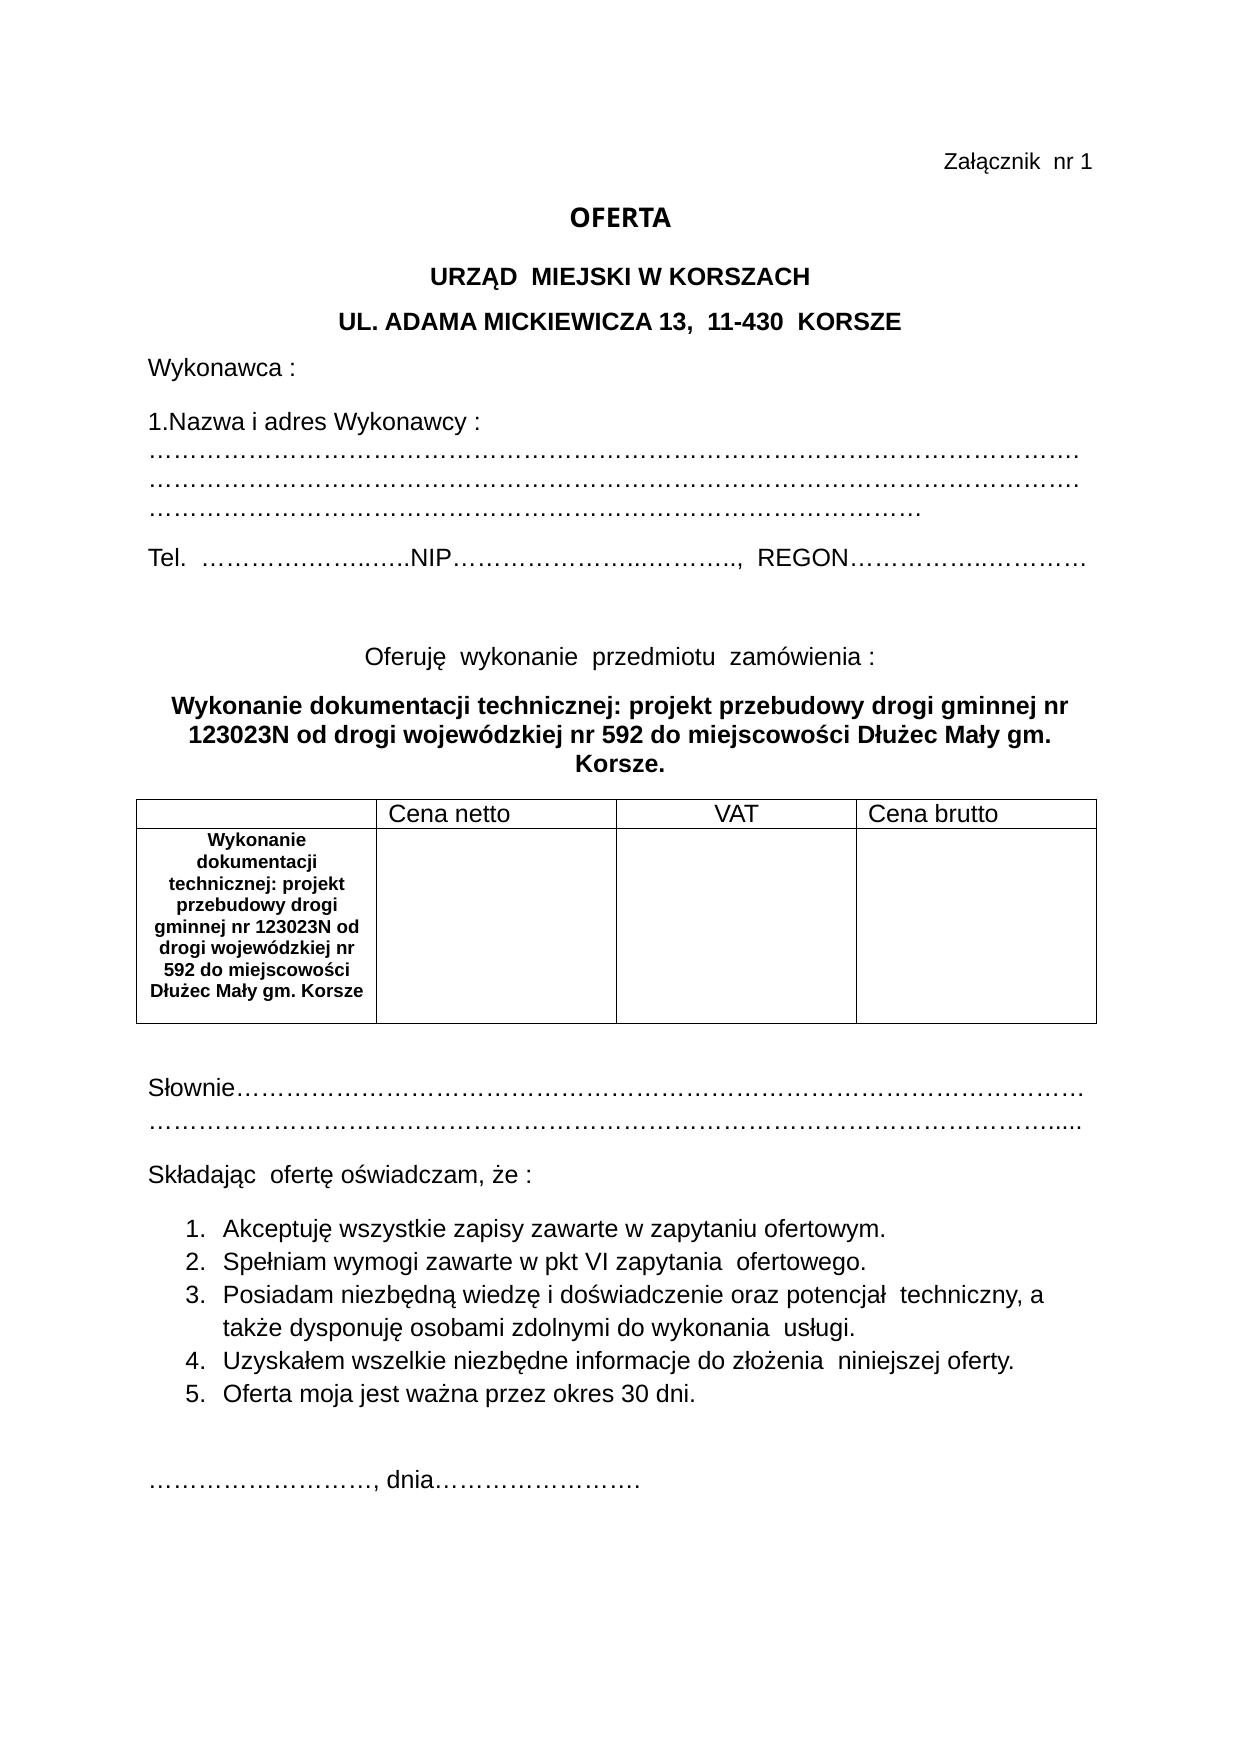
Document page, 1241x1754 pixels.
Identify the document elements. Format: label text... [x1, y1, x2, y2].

text 1.Nazwa i adres Wykonawcy : ………………………………………………………………………………………………….………………………………………………………………………………………………….………………………………………………………………………………… [148, 407, 1093, 522]
text ………………………, dnia……………………. [148, 1465, 1093, 1494]
list Posiadam niezbędną wiedzę i doświadczenie oraz potencjał techniczny, a także dysponuję osobami zdolnymi do wykonania usługi. [185, 1280, 1093, 1342]
text Załącznik nr 1 [148, 148, 1093, 174]
list Uzyskałem wszelkie niezbędne informacje do złożenia niniejszej oferty. [185, 1346, 1093, 1375]
text Oferuję wykonanie przedmiotu zamówienia : [148, 642, 1093, 671]
text Wykonanie dokumentacji technicznej: projekt przebudowy drogi gminnej nr 123023N od drogi wojewódzkiej nr 592 do miejscowości Dłużec Mały gm. Korsze. [148, 691, 1093, 778]
table_header VAT [617, 800, 856, 828]
text UL. ADAMA MICKIEWICZA 13, 11-430 KORSZE [148, 307, 1093, 336]
text Wykonawca : [148, 353, 1093, 382]
table_header Cena brutto [857, 800, 1096, 828]
list Oferta moja jest ważna przez okres 30 dni. [185, 1379, 1093, 1408]
table_header [137, 800, 376, 828]
table_header Cena netto [377, 800, 616, 828]
text URZĄD MIEJSKI W KORSZACH [148, 262, 1093, 291]
table_cell [857, 829, 1096, 1023]
text Tel. ………….……..…..NIP…………………...……….., REGON……………..………… [148, 543, 1093, 571]
text Słownie…………………………………………………………………………………………………………………………………………………………………………………………..... [148, 1073, 1093, 1135]
text OFERTA [148, 199, 1093, 236]
list Akceptuję wszystkie zapisy zawarte w zapytaniu ofertowym. [185, 1214, 1093, 1243]
list Spełniam wymogi zawarte w pkt VI zapytania ofertowego. [185, 1247, 1093, 1276]
text Składając ofertę oświadczam, że : [148, 1160, 1093, 1189]
table_cell [377, 829, 616, 1023]
table_cell [617, 829, 856, 1023]
table_cell Wykonanie dokumentacji technicznej: projekt przebudowy drogi gminnej nr 123023N od drogi wojewódzkiej nr 592 do miejscowości Dłużec Mały gm. Korsze [137, 829, 376, 1023]
